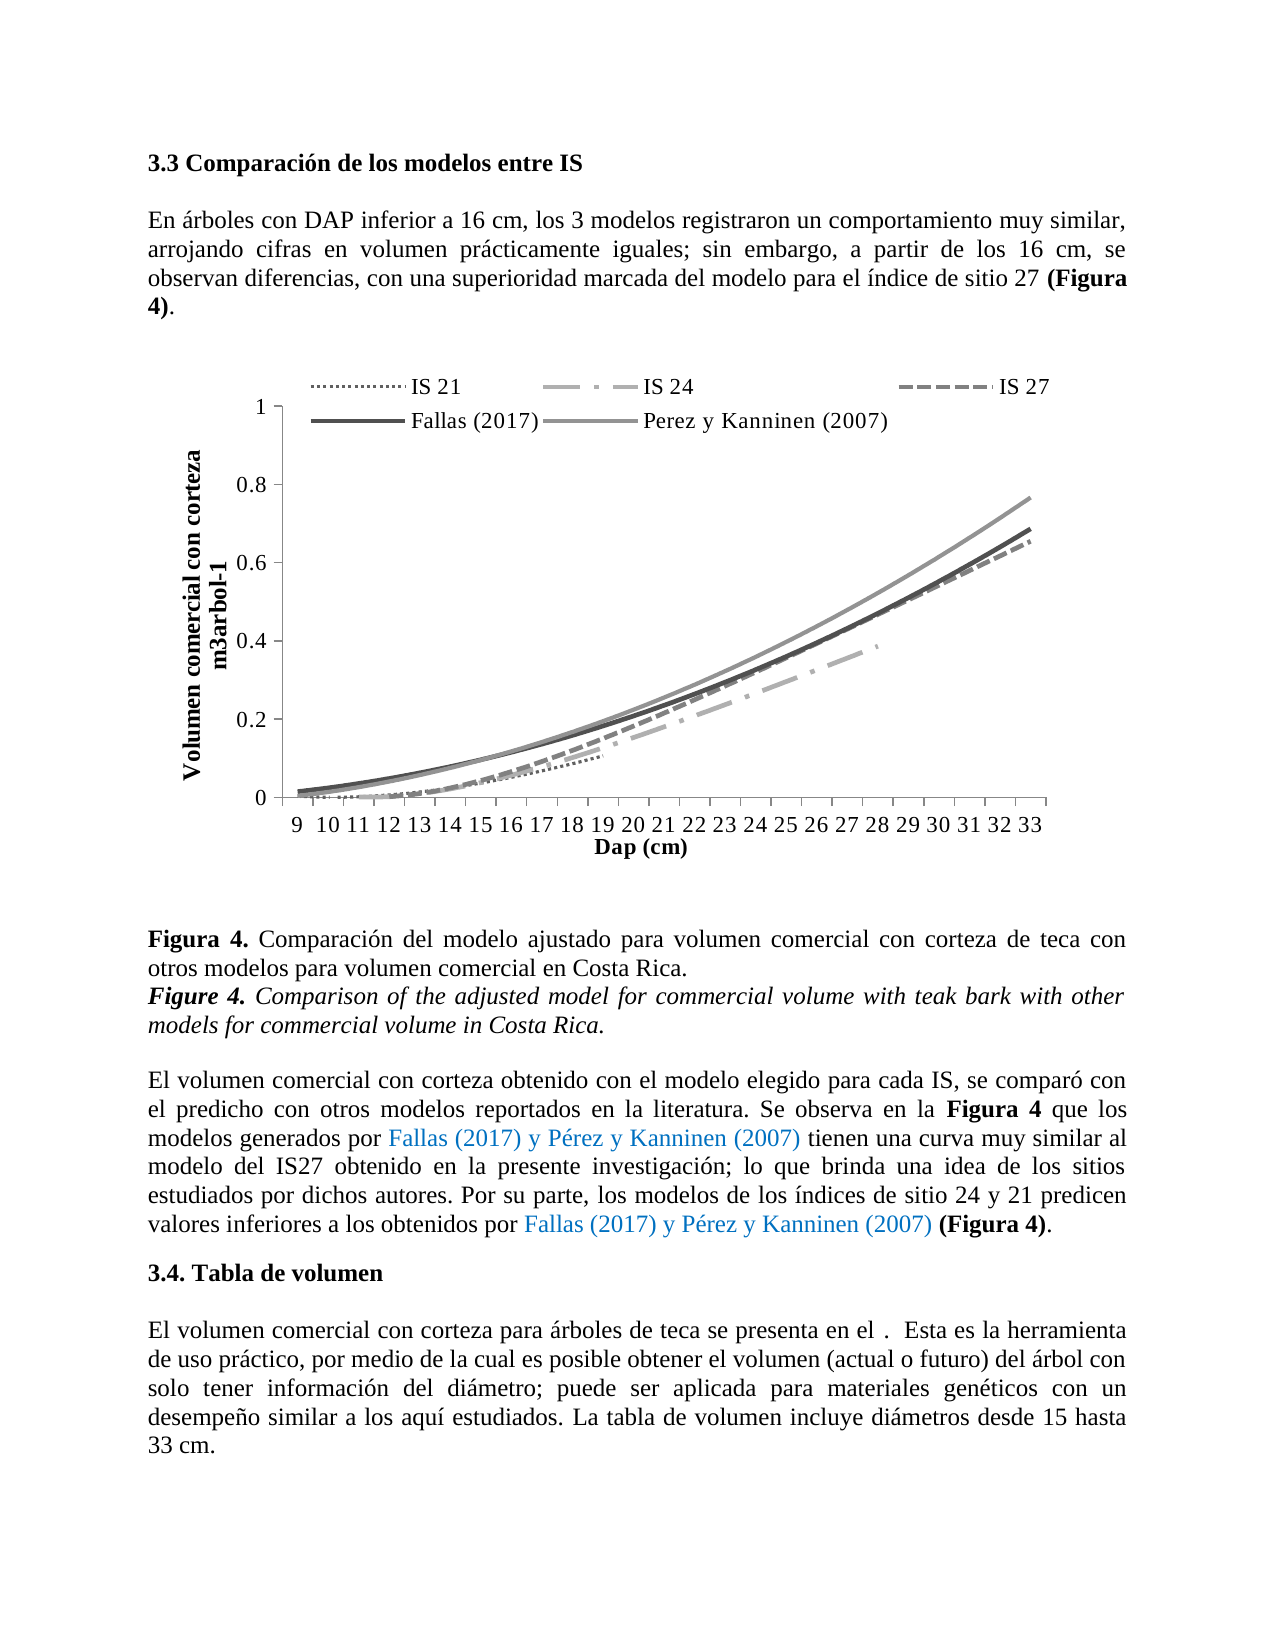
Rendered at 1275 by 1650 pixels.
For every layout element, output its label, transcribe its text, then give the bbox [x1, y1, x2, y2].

text En árboles con DAP inferior a 16 cm, los 3 modelos registraron un comportamiento muy similar, arrojando cifras en volumen prácticamente iguales; sin embargo, a partir de los 16 cm, se observan diferencias, con una superioridad marcada del modelo para el índice de sitio 27 (Figura 4). [148, 205, 1127, 320]
text Figure 4. Comparison of the adjusted model for commercial volume with teak bark with other models for commercial volume in Costa Rica. [148, 981, 1127, 1039]
text El volumen comercial con corteza obtenido con el modelo elegido para cada IS, se comparó con el predicho con otros modelos reportados en la literatura. Se observa en la Figura 4 que los modelos generados por Fallas (2017) y Pérez y Kanninen (2007) tienen una curva muy similar al modelo del IS27 obtenido en la presente investigación; lo que brinda una idea de los sitios estudiados por dichos autores. Por su parte, los modelos de los índices de sitio 24 y 21 predicen valores inferiores a los obtenidos por Fallas (2017) y Pérez y Kanninen (2007) (Figura 4). [148, 1065, 1127, 1238]
subtitle 3.4. Tabla de volumen [148, 1258, 1127, 1287]
subtitle 3.3 Comparación de los modelos entre IS [148, 148, 1127, 176]
text Figura 4. Comparación del modelo ajustado para volumen comercial con corteza de teca con otros modelos para volumen comercial en Costa Rica. [148, 924, 1127, 981]
text El volumen comercial con corteza para árboles de teca se presenta en el Cuadro 3. Esta es la herramienta de uso práctico, por medio de la cual es posible obtener el volumen (actual o futuro) del árbol con solo tener información del diámetro; puede ser aplicada para materiales genéticos con un desempeño similar a los aquí estudiados. La tabla de volumen incluye diámetros desde 15 hasta 33 cm. [148, 1315, 1127, 1459]
